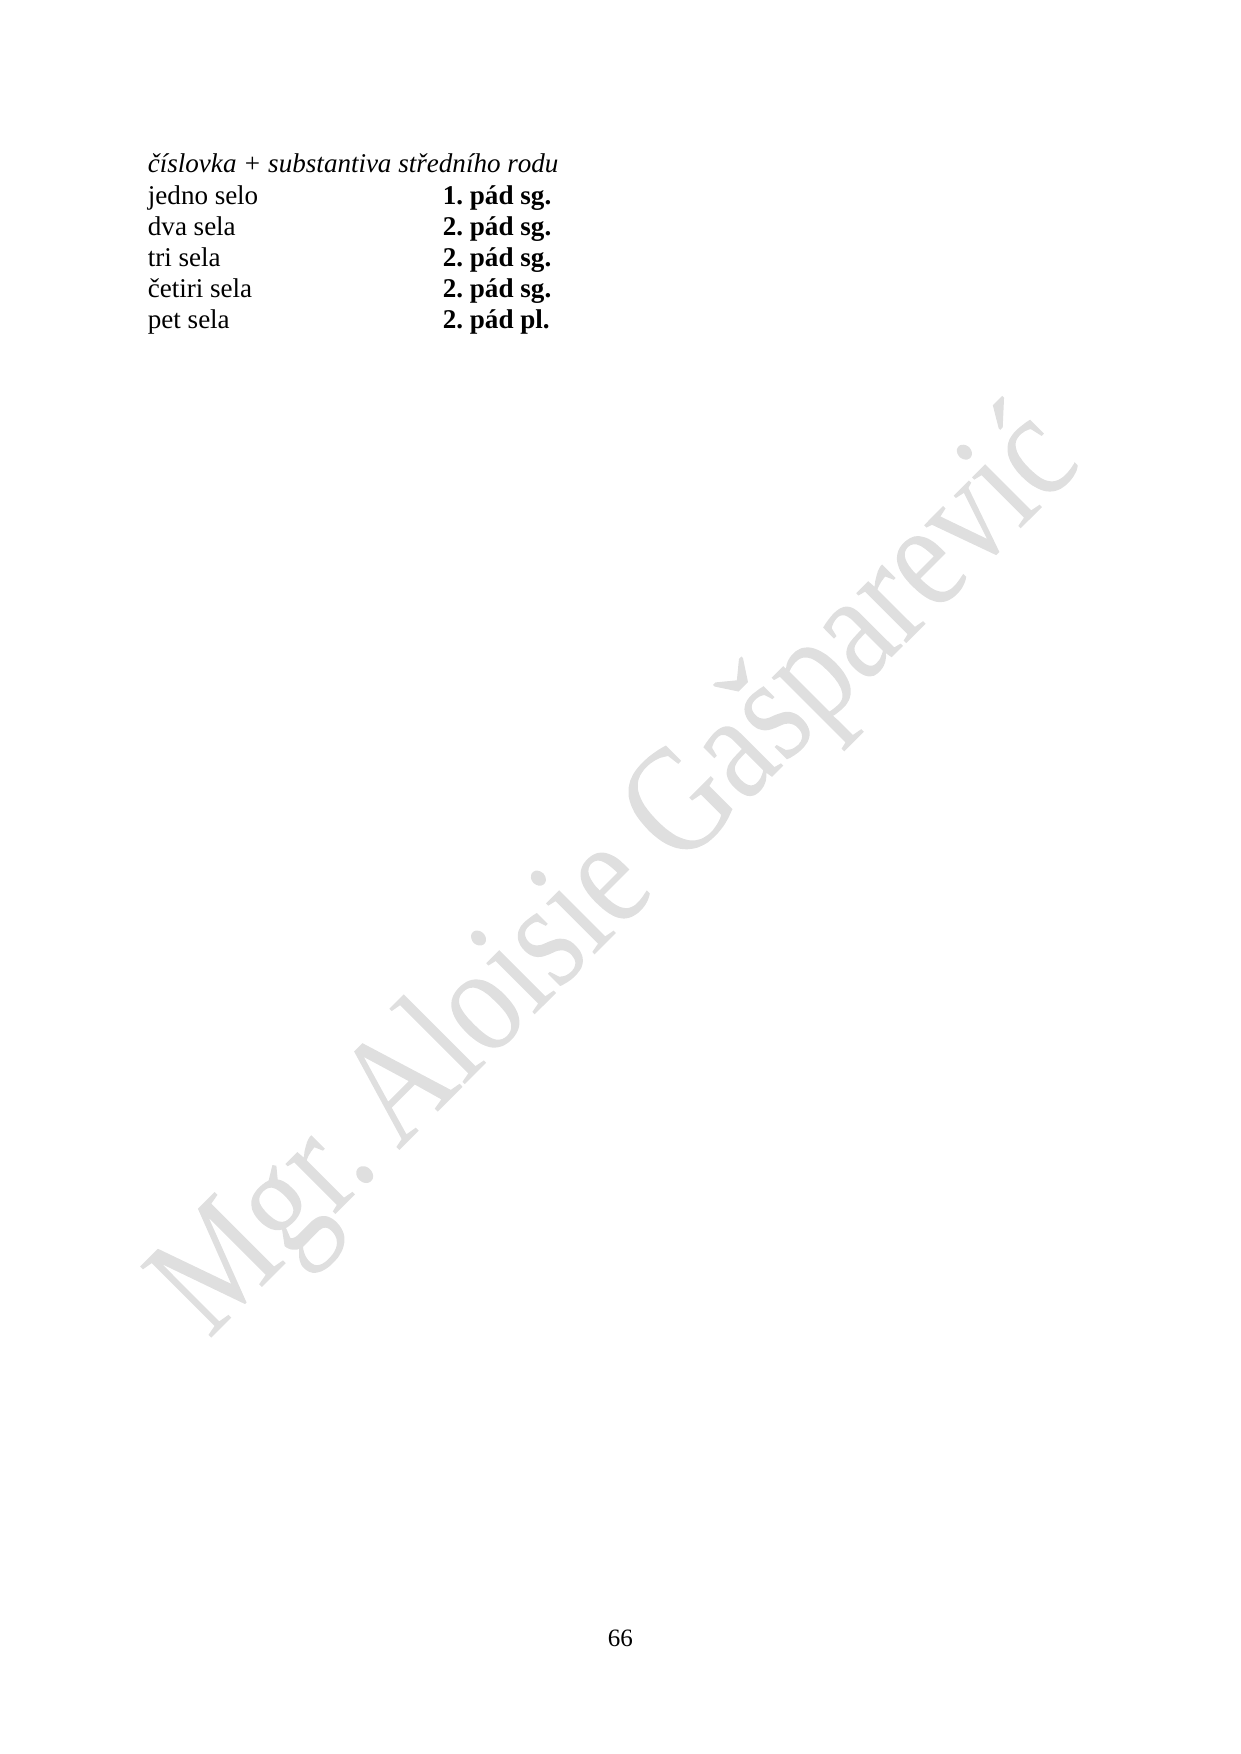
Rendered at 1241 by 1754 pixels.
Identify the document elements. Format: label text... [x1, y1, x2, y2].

text četiri sela 2. pád sg. [148, 272, 1093, 303]
text pet sela 2. pád pl. [148, 303, 1093, 334]
text tri sela 2. pád sg. [148, 241, 1093, 272]
text číslovka + substantiva středního rodu [148, 148, 1093, 179]
text jedno selo 1. pád sg. [148, 179, 1093, 210]
text dva sela 2. pád sg. [148, 210, 1093, 241]
